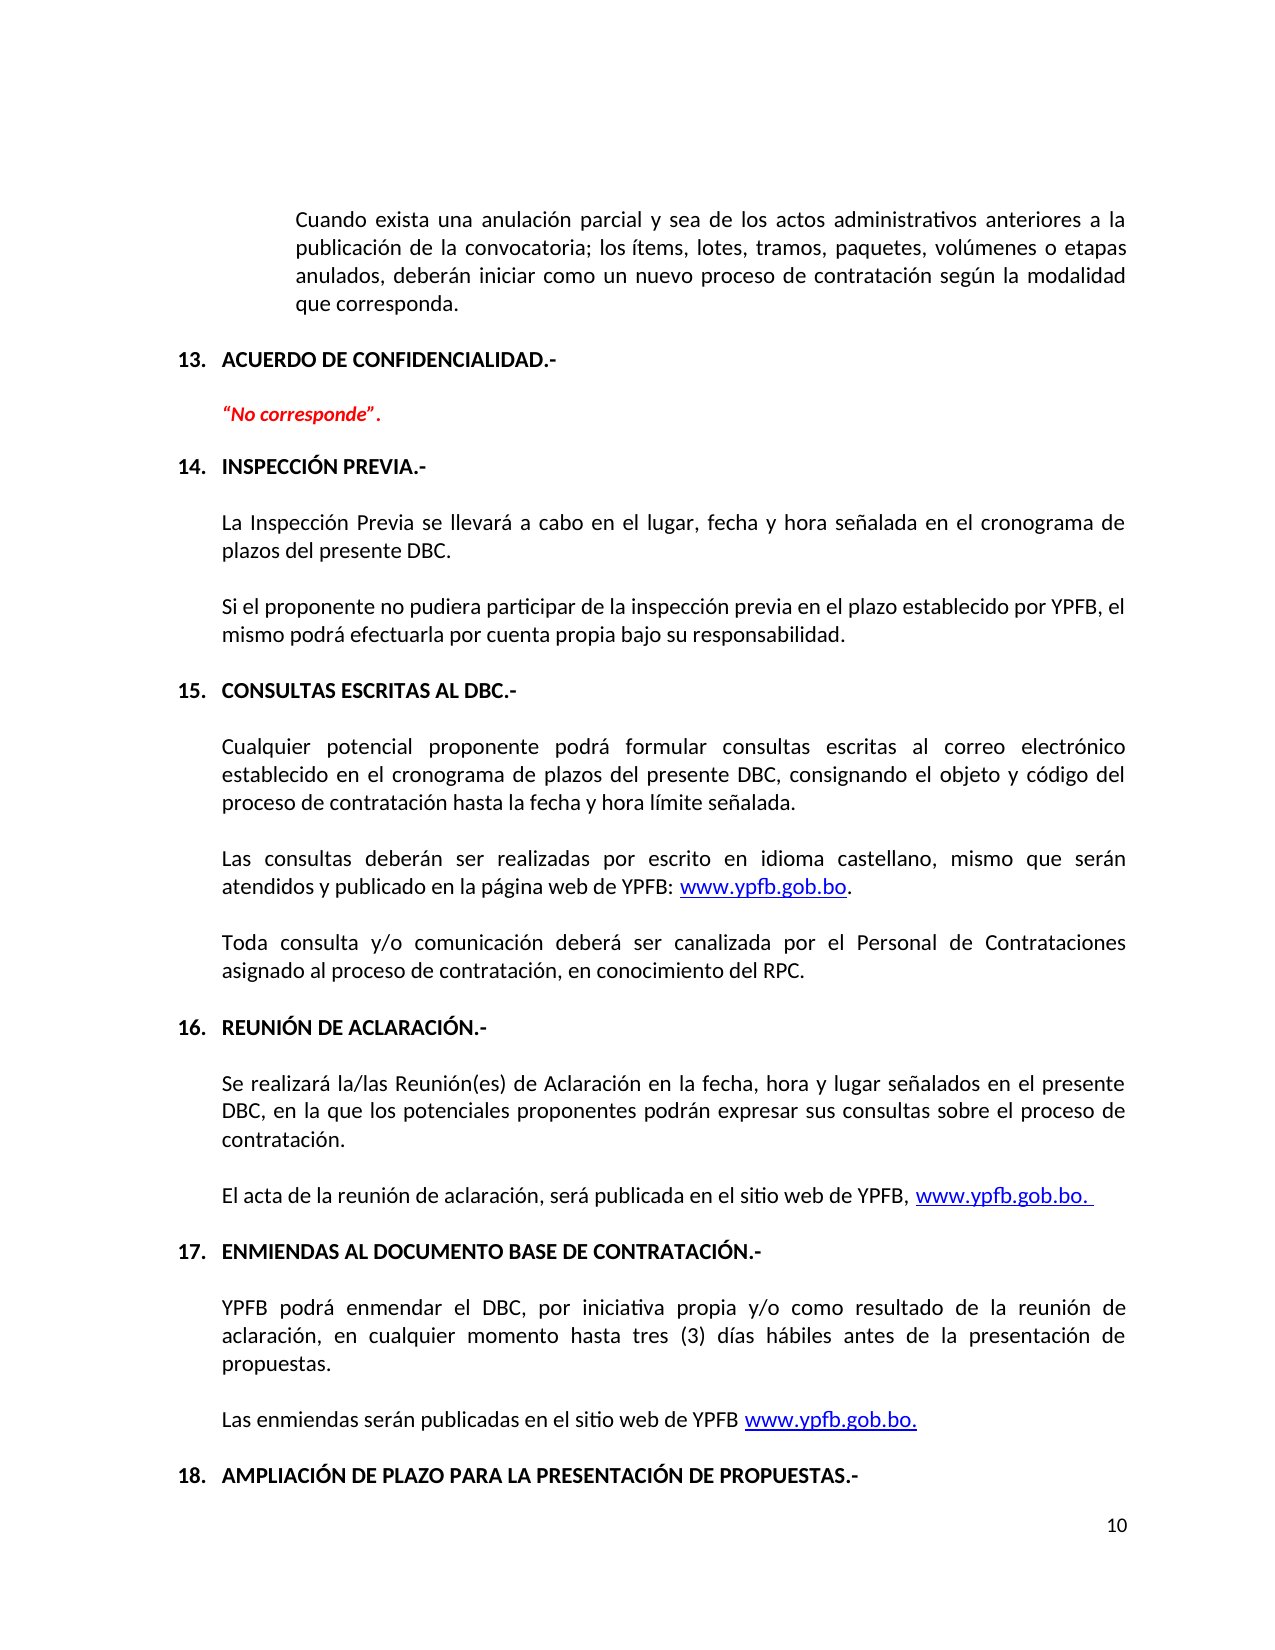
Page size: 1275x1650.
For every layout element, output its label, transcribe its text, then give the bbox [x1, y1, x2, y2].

text Cuando exista una anulación parcial y sea de los actos administrativos anteriores a la publicación de la convocatoria; los ítems, lotes, tramos, paquetes, volúmenes o etapas anulados, deberán iniciar como un nuevo proceso de contratación según la modalidad que corresponda. [295, 205, 1127, 317]
list ENMIENDAS AL DOCUMENTO BASE DE CONTRATACIÓN.- [177, 1237, 1127, 1265]
list INSPECCIÓN PREVIA.- [177, 452, 1127, 480]
list AMPLIACIÓN DE PLAZO PARA LA PRESENTACIÓN DE PROPUESTAS.- [177, 1461, 1127, 1489]
text “No corresponde”. [222, 401, 1127, 427]
text YPFB podrá enmendar el DBC, por iniciativa propia y/o como resultado de la reunión de aclaración, en cualquier momento hasta tres (3) días hábiles antes de la presentación de propuestas. [222, 1293, 1127, 1377]
list Las enmiendas serán publicadas en el sitio web de YPFB www.ypfb.gob.bo. [222, 1405, 1127, 1433]
list CONSULTAS ESCRITAS AL DBC.- [177, 676, 1127, 704]
list ACUERDO DE CONFIDENCIALIDAD.- [177, 345, 1127, 373]
list REUNIÓN DE ACLARACIÓN.- [177, 1013, 1127, 1041]
text Las consultas deberán ser realizadas por escrito en idioma castellano, mismo que serán atendidos y publicado en la página web de YPFB: www.ypfb.gob.bo. [222, 844, 1127, 901]
text Cualquier potencial proponente podrá formular consultas escritas al correo electrónico establecido en el cronograma de plazos del presente DBC, consignando el objeto y código del proceso de contratación hasta la fecha y hora límite señalada. [222, 732, 1127, 816]
text El acta de la reunión de aclaración, será publicada en el sitio web de YPFB, www.ypfb.gob.bo. [222, 1181, 1127, 1209]
text Toda consulta y/o comunicación deberá ser canalizada por el Personal de Contrataciones asignado al proceso de contratación, en conocimiento del RPC. [222, 928, 1127, 984]
text La Inspección Previa se llevará a cabo en el lugar, fecha y hora señalada en el cronograma de plazos del presente DBC. [222, 508, 1127, 564]
text Si el proponente no pudiera participar de la inspección previa en el plazo establecido por YPFB, el mismo podrá efectuarla por cuenta propia bajo su responsabilidad. [222, 592, 1127, 648]
text Se realizará la/las Reunión(es) de Aclaración en la fecha, hora y lugar señalados en el presente DBC, en la que los potenciales proponentes podrán expresar sus consultas sobre el proceso de contratación. [222, 1069, 1127, 1153]
